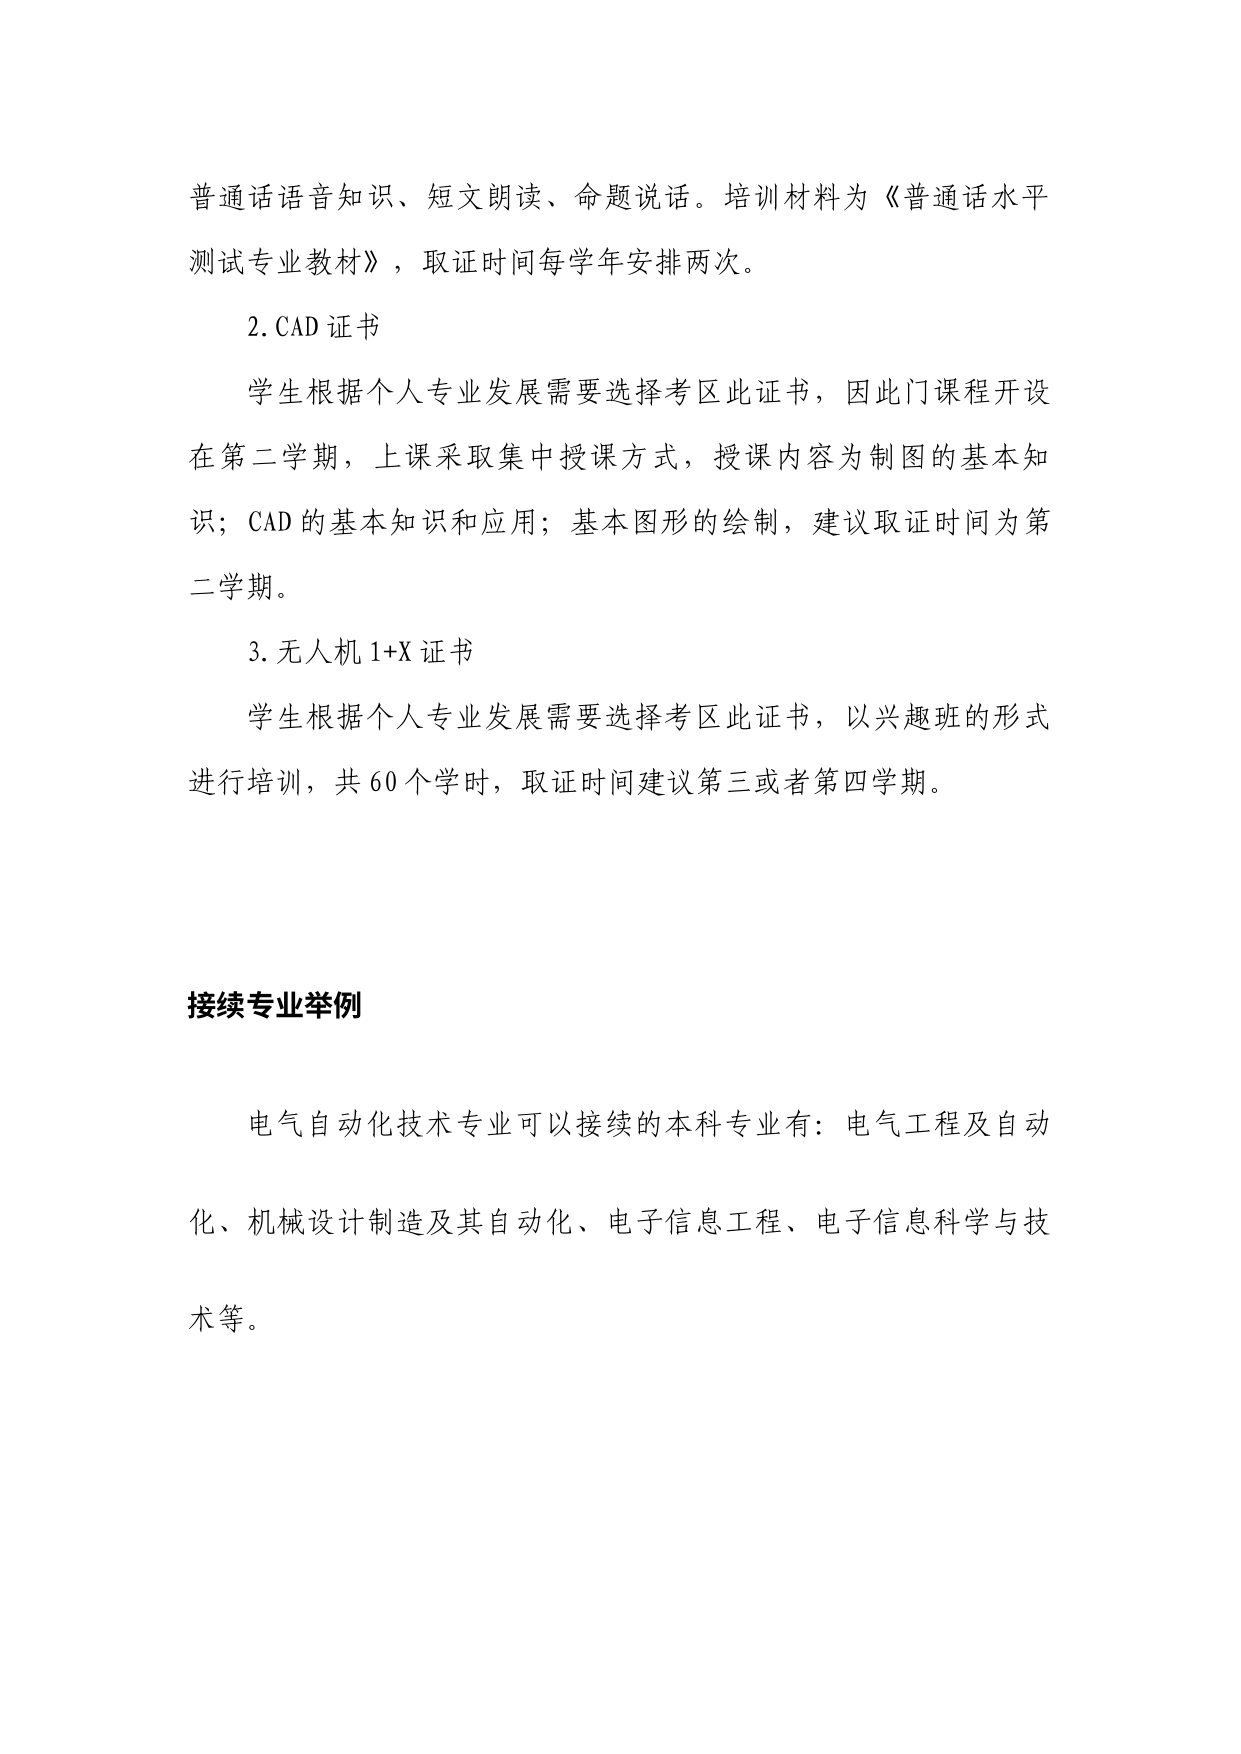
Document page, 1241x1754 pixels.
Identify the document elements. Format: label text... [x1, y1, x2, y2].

text 电气自动化技术专业可以接续的本科专业有：电气工程及自动化、机械设计制造及其自动化、电子信息工程、电子信息科学与技术等。 [187, 1089, 1053, 1349]
text 3.无人机1+X证书 [187, 617, 1053, 682]
text 学生根据个人专业发展需要选择考区此证书，以兴趣班的形式进行培训，共60个学时，取证时间建议第三或者第四学期。 [187, 682, 1053, 812]
text 学生根据个人专业发展需要选择考区此证书，因此门课程开设在第二学期，上课采取集中授课方式，授课内容为制图的基本知识；CAD的基本知识和应用；基本图形的绘制，建议取证时间为第二学期。 [187, 357, 1053, 617]
text 2.CAD证书 [187, 292, 1053, 357]
subtitle 接续专业举例 [187, 971, 1053, 1036]
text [187, 162, 1053, 292]
